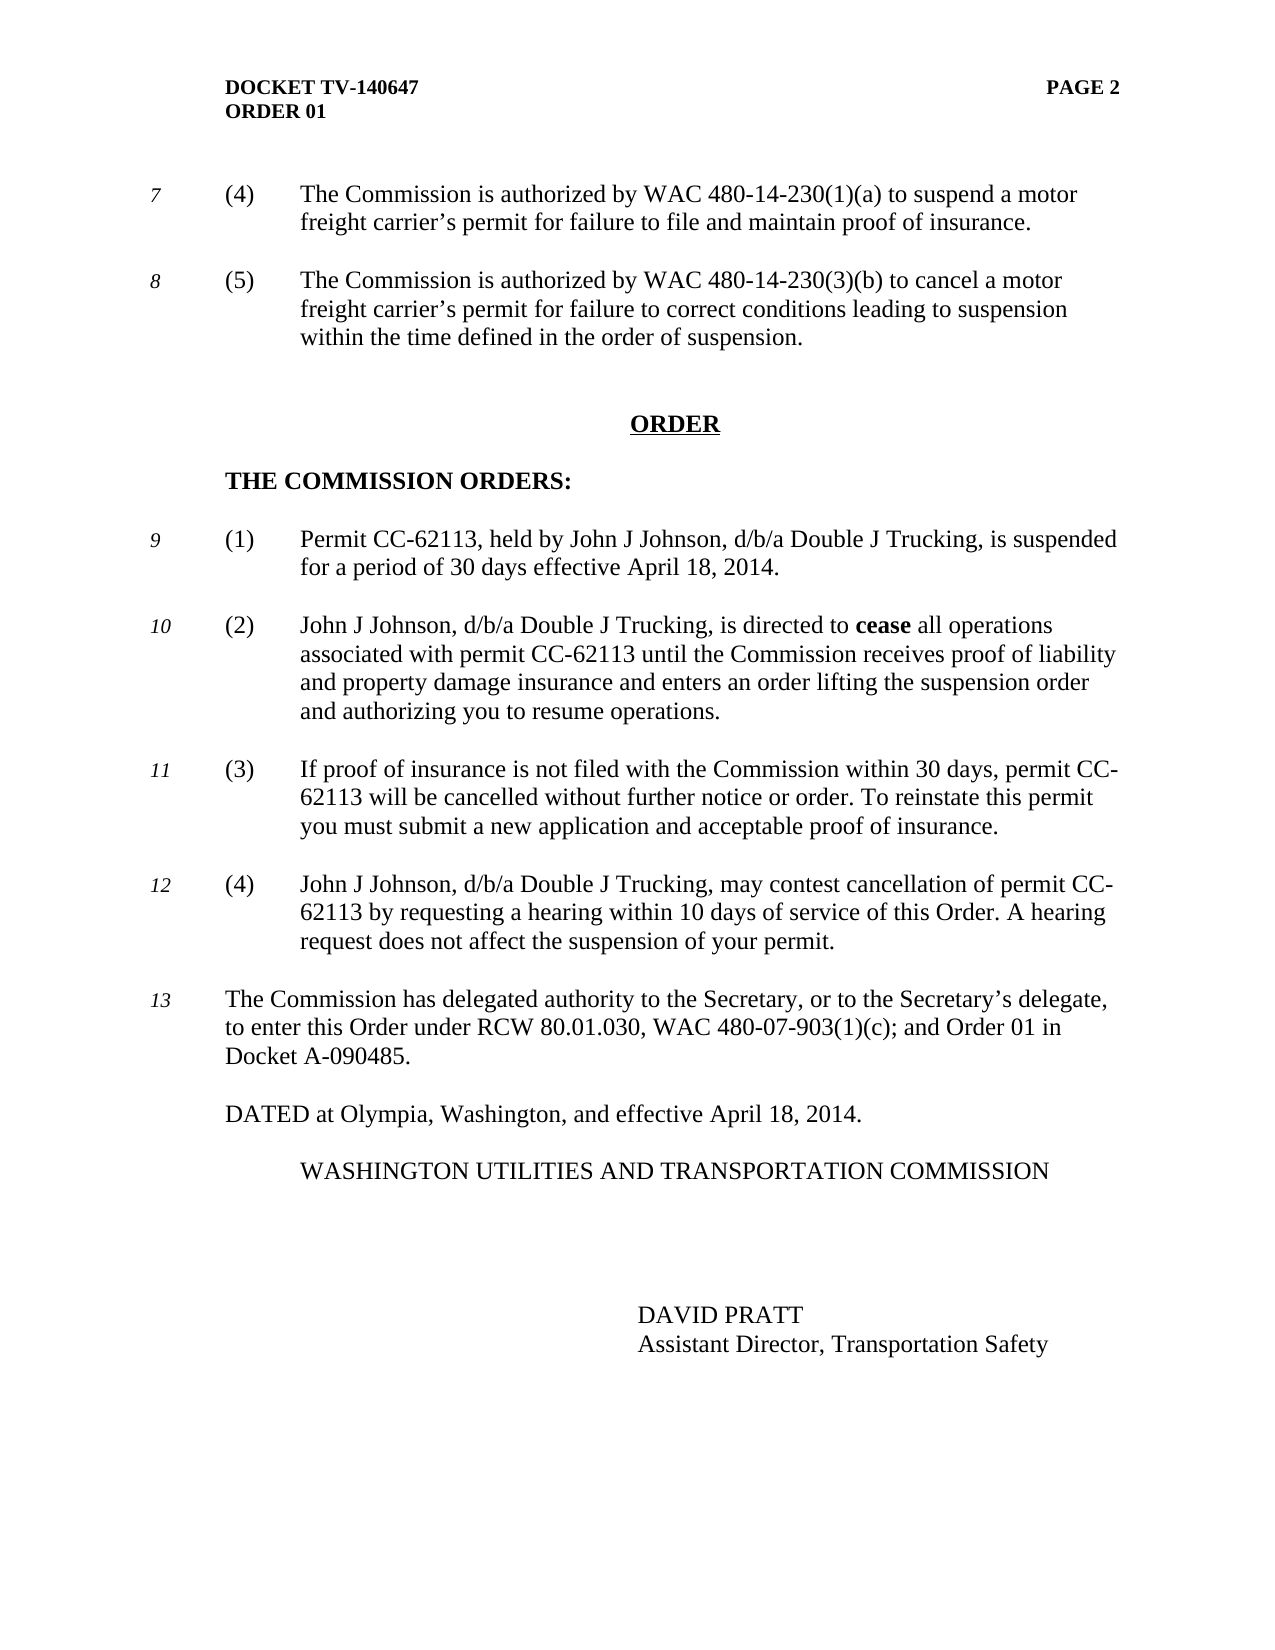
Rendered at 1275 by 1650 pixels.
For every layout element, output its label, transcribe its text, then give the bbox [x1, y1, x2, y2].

text THE COMMISSION ORDERS: [225, 466, 1125, 495]
list (1) Permit CC-62113, held by John J Johnson, d/b/a Double J Trucking, is suspended for a period of 30 days effective April 18, 2014. [150, 524, 1125, 581]
list (3) If proof of insurance is not filed with the Commission within 30 days, permit CC-62113 will be cancelled without further notice or order. To reinstate this permit you must submit a new application and acceptable proof of insurance. [150, 754, 1125, 840]
text DATED at Olympia, Washington, and effective April 18, 2014. [225, 1099, 1125, 1127]
text Assistant Director, Transportation Safety [225, 1329, 1125, 1357]
list The Commission has delegated authority to the Secretary, or to the Secretary’s delegate, to enter this Order under RCW 80.01.030, WAC 480-07-903(1)(c); and Order 01 in Docket A-090485. [150, 984, 1125, 1070]
text ORDER [225, 409, 1125, 437]
list (5) The Commission is authorized by WAC 480-14-230(3)(b) to cancel a motor freight carrier’s permit for failure to correct conditions leading to suspension within the time defined in the order of suspension. [150, 265, 1125, 351]
text DAVID PRATT [225, 1300, 1125, 1329]
list (4) The Commission is authorized by WAC 480-14-230(1)(a) to suspend a motor freight carrier’s permit for failure to file and maintain proof of insurance. [150, 179, 1125, 236]
list (4) John J Johnson, d/b/a Double J Trucking, may contest cancellation of permit CC-62113 by requesting a hearing within 10 days of service of this Order. A hearing request does not affect the suspension of your permit. [150, 869, 1125, 955]
subtitle UTILITIES AND TRANSPORTATION COMMISSION [225, 1156, 1125, 1185]
list (2) John J Johnson, d/b/a Double J Trucking, is directed to cease all operations associated with permit CC-62113 until the Commission receives proof of liability and property damage insurance and enters an order lifting the suspension order and authorizing you to resume operations. [150, 610, 1125, 725]
